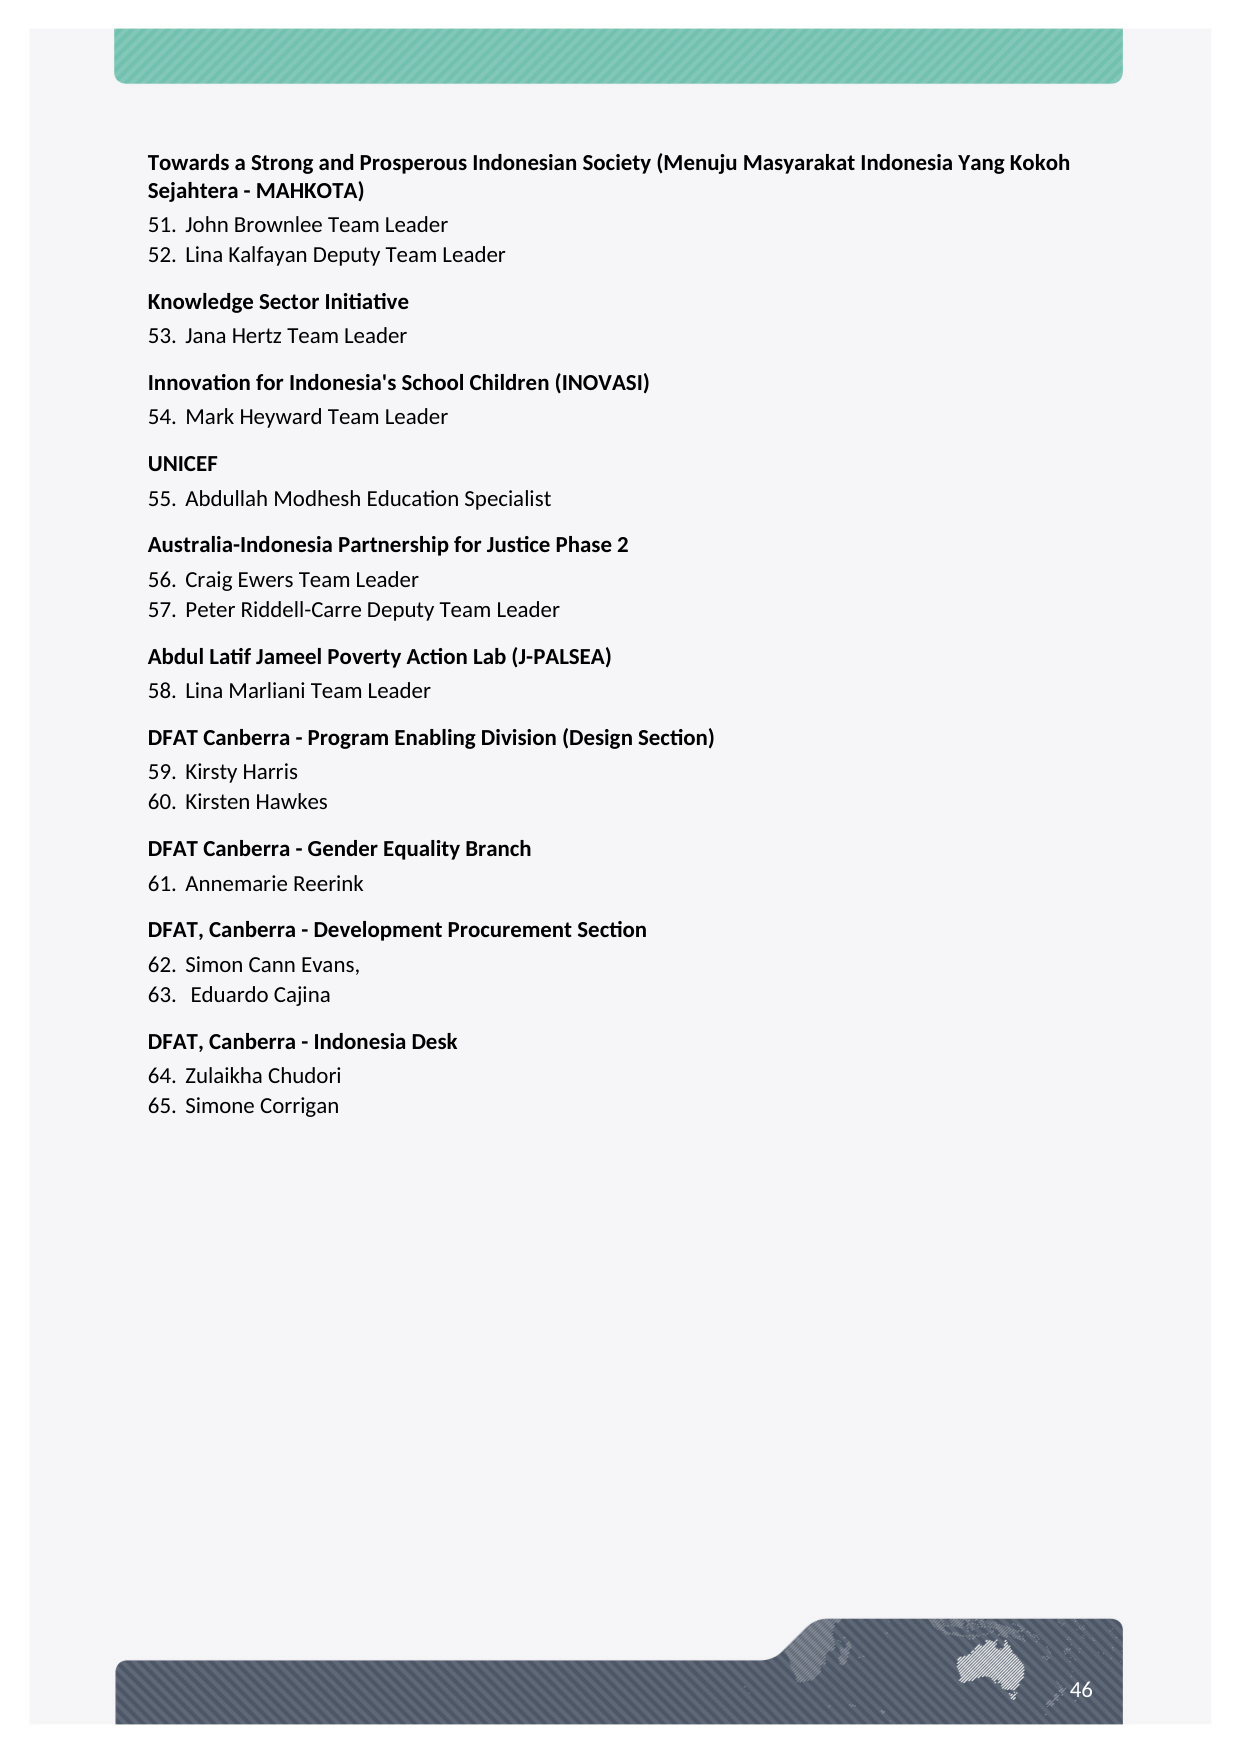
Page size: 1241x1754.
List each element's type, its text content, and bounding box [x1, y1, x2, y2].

text DFAT Canberra - Program Enabling Division (Design Section) [148, 723, 1092, 751]
list Lina Kalfayan Deputy Team Leader [148, 240, 1092, 268]
list Abdullah Modhesh Education Specialist [148, 484, 1092, 512]
list Kirsten Hawkes [148, 787, 1092, 816]
text Towards a Strong and Prosperous Indonesian Society (Menuju Masyarakat Indonesia Yang Kokoh Sejahtera - MAHKOTA) [148, 148, 1092, 204]
list Eduardo Cajina [148, 980, 1092, 1008]
text Abdul Latif Jameel Poverty Action Lab (J-PALSEA) [148, 642, 1092, 670]
list Simone Corrigan [148, 1091, 1092, 1119]
list Jana Hertz Team Leader [148, 321, 1092, 349]
text Australia-Indonesia Partnership for Justice Phase 2 [148, 531, 1092, 558]
list Annemarie Reerink [148, 869, 1092, 897]
text DFAT, Canberra - Indonesia Desk [148, 1027, 1092, 1055]
text DFAT, Canberra - Development Procurement Section [148, 916, 1092, 943]
text Knowledge Sector Initiative [148, 287, 1092, 315]
list Simon Cann Evans, [148, 950, 1092, 978]
list Lina Marliani Team Leader [148, 676, 1092, 704]
picture [0, 0, 1241, 1754]
text Innovation for Indonesia's School Children (INOVASI) [148, 368, 1092, 396]
text UNICEF [148, 449, 1092, 477]
list Mark Heyward Team Leader [148, 402, 1092, 431]
list Kirsty Harris [148, 757, 1092, 785]
text DFAT Canberra - Gender Equality Branch [148, 834, 1092, 862]
list Craig Ewers Team Leader [148, 565, 1092, 593]
list Zulaikha Chudori [148, 1061, 1092, 1089]
list Peter Riddell-Carre Deputy Team Leader [148, 595, 1092, 623]
list John Brownlee Team Leader [148, 210, 1092, 238]
